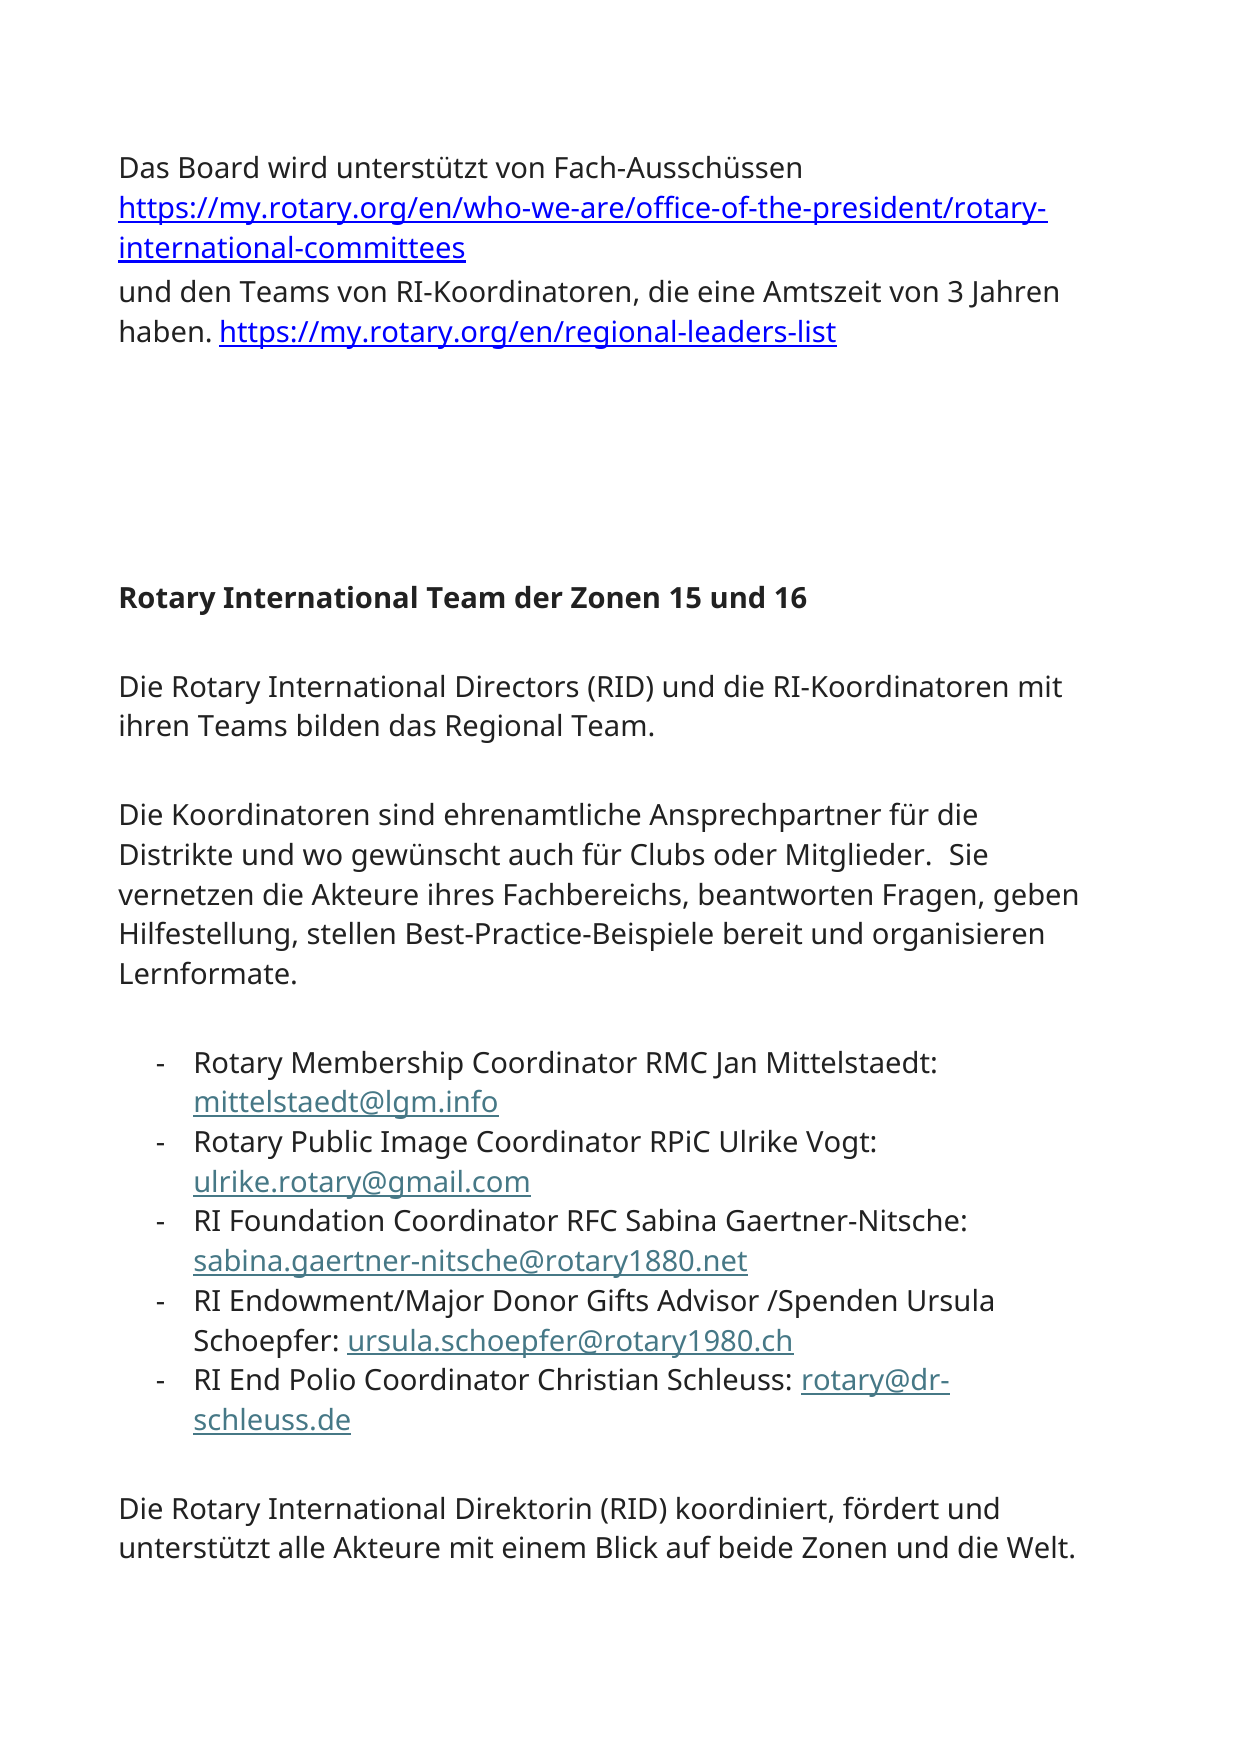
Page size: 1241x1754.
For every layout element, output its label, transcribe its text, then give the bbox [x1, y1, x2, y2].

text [118, 1488, 1093, 1567]
text und den Teams von RI-Koordinatoren, die eine Amtszeit von 3 Jahren haben. https://my.rotary.org/en/regional-leaders-list [118, 271, 1093, 351]
text Die Koordinatoren sind ehrenamtliche Ansprechpartner für die Distrikte und wo gewünscht auch für Clubs oder Mitglieder. Sie vernetzen die Akteure ihres Fachbereichs, beantworten Fragen, geben Hilfestellung, stellen Best-Practice-Beispiele bereit und organisieren Lernformate. [118, 794, 1093, 993]
list Rotary Membership Coordinator RMC Jan Mittelstaedt: mittelstaedt@lgm.info [156, 1042, 1093, 1121]
list RI Endowment/Major Donor Gifts Advisor /Spenden Ursula Schoepfer: ursula.schoepfer@rotary1980.ch [156, 1280, 1093, 1359]
text Rotary International Team der Zonen 15 und 16 [118, 577, 1093, 617]
list Rotary Public Image Coordinator RPiC Ulrike Vogt: ulrike.rotary@gmail.com [156, 1121, 1093, 1201]
text Das Board wird unterstützt von Fach-Ausschüssen https://my.rotary.org/en/who-we-are/office-of-the-president/rotary-international-committees [118, 148, 1093, 267]
text Die Rotary International Directors (RID) und die RI-Koordinatoren mit ihren Teams bilden das Regional Team. [118, 666, 1093, 745]
list RI End Polio Coordinator Christian Schleuss: rotary@dr-schleuss.de [156, 1359, 1093, 1439]
list RI Foundation Coordinator RFC Sabina Gaertner-Nitsche: sabina.gaertner-nitsche@rotary1880.net [156, 1201, 1093, 1280]
